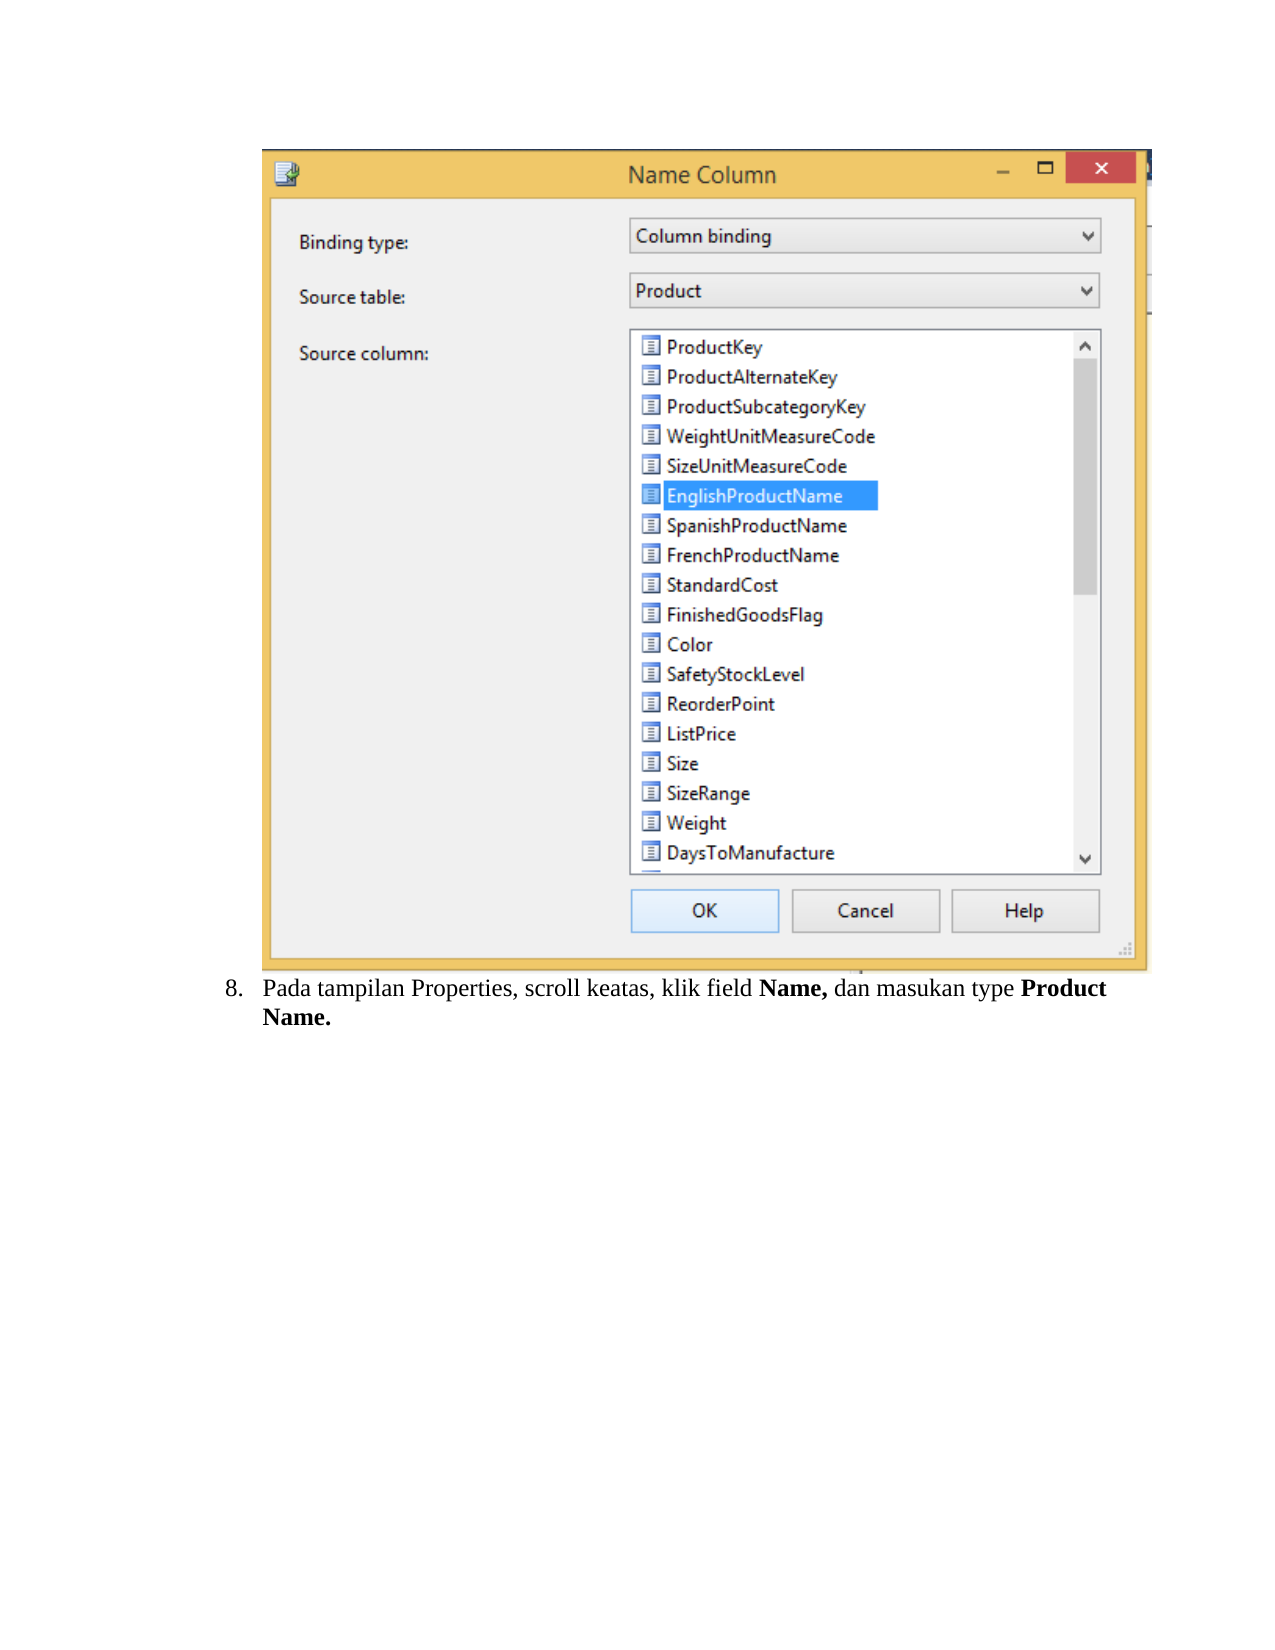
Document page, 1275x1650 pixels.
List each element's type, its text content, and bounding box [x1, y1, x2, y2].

picture [262, 149, 1152, 974]
list Pada tampilan Properties, scroll keatas, klik field Name, dan masukan type Product Name. [225, 973, 1125, 1031]
